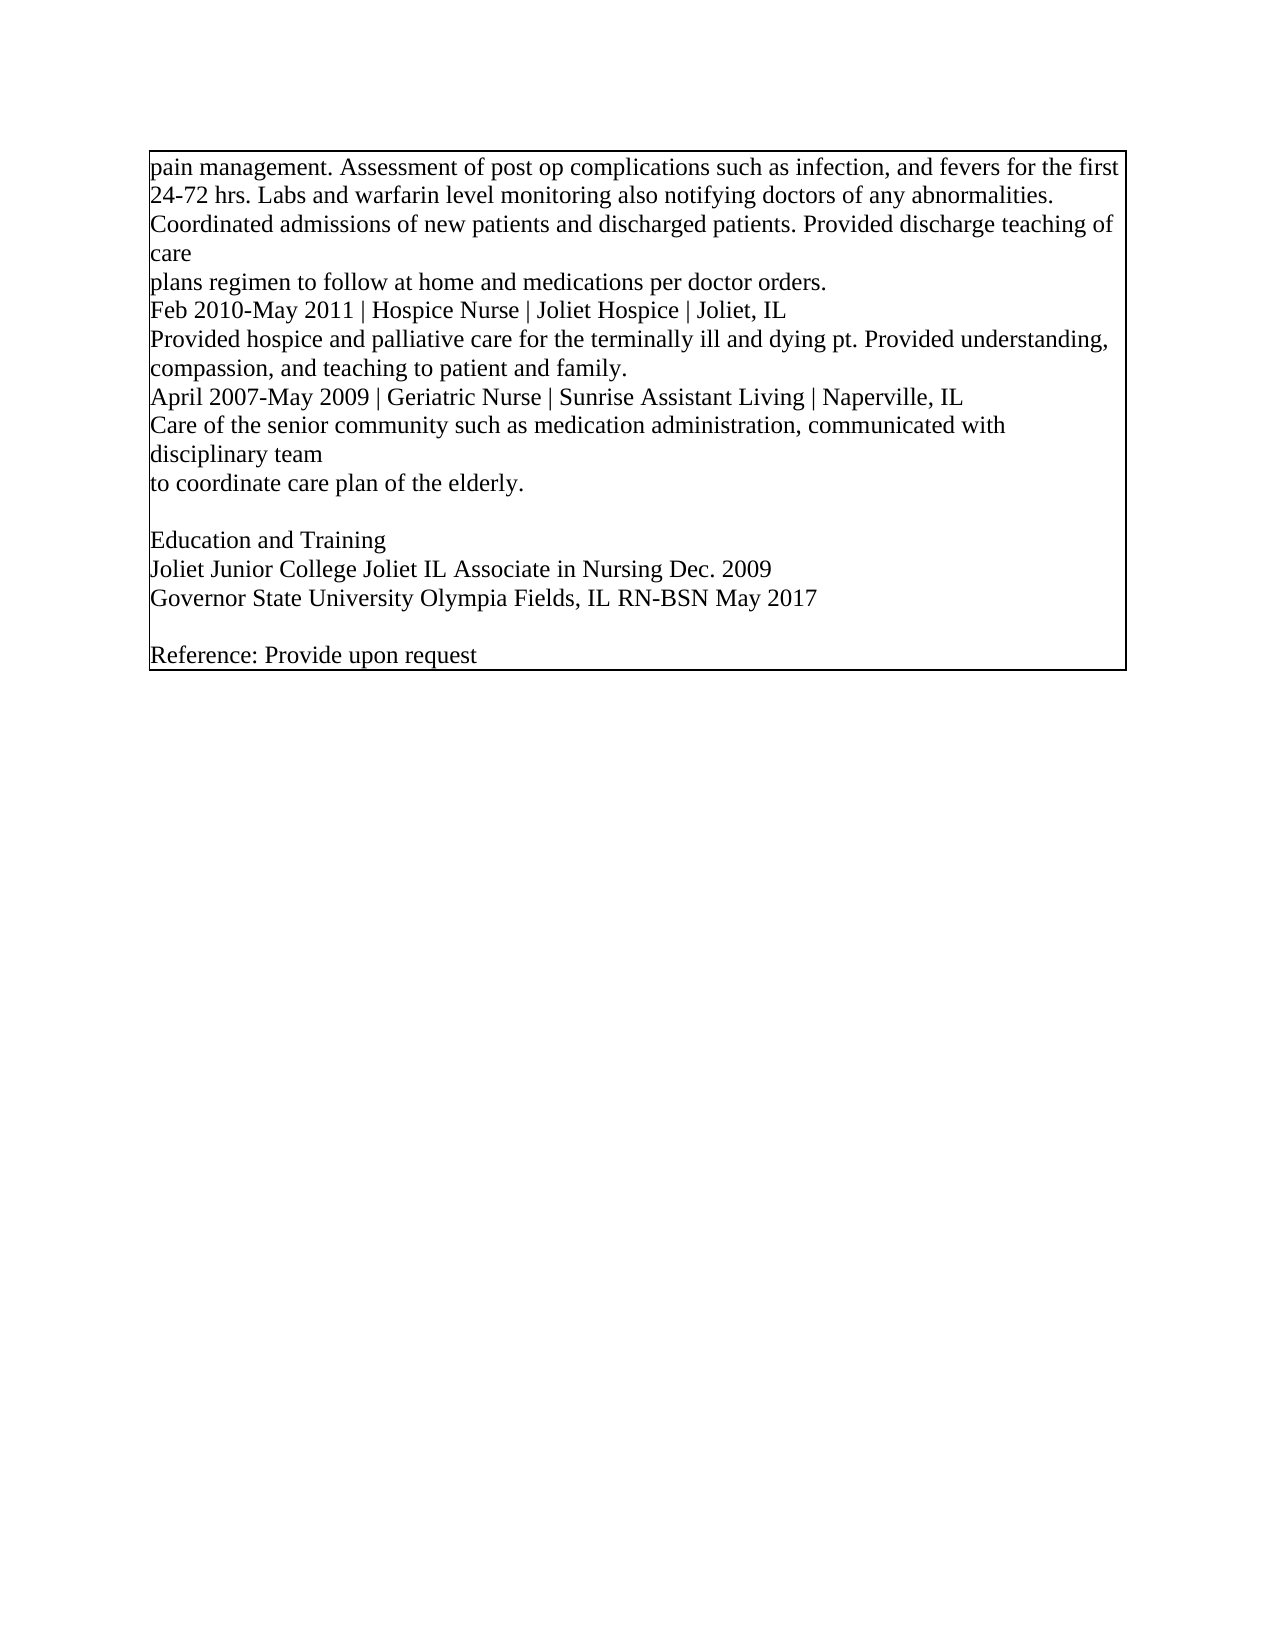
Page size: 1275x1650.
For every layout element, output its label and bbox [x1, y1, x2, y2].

table_header [150, 152, 1125, 669]
